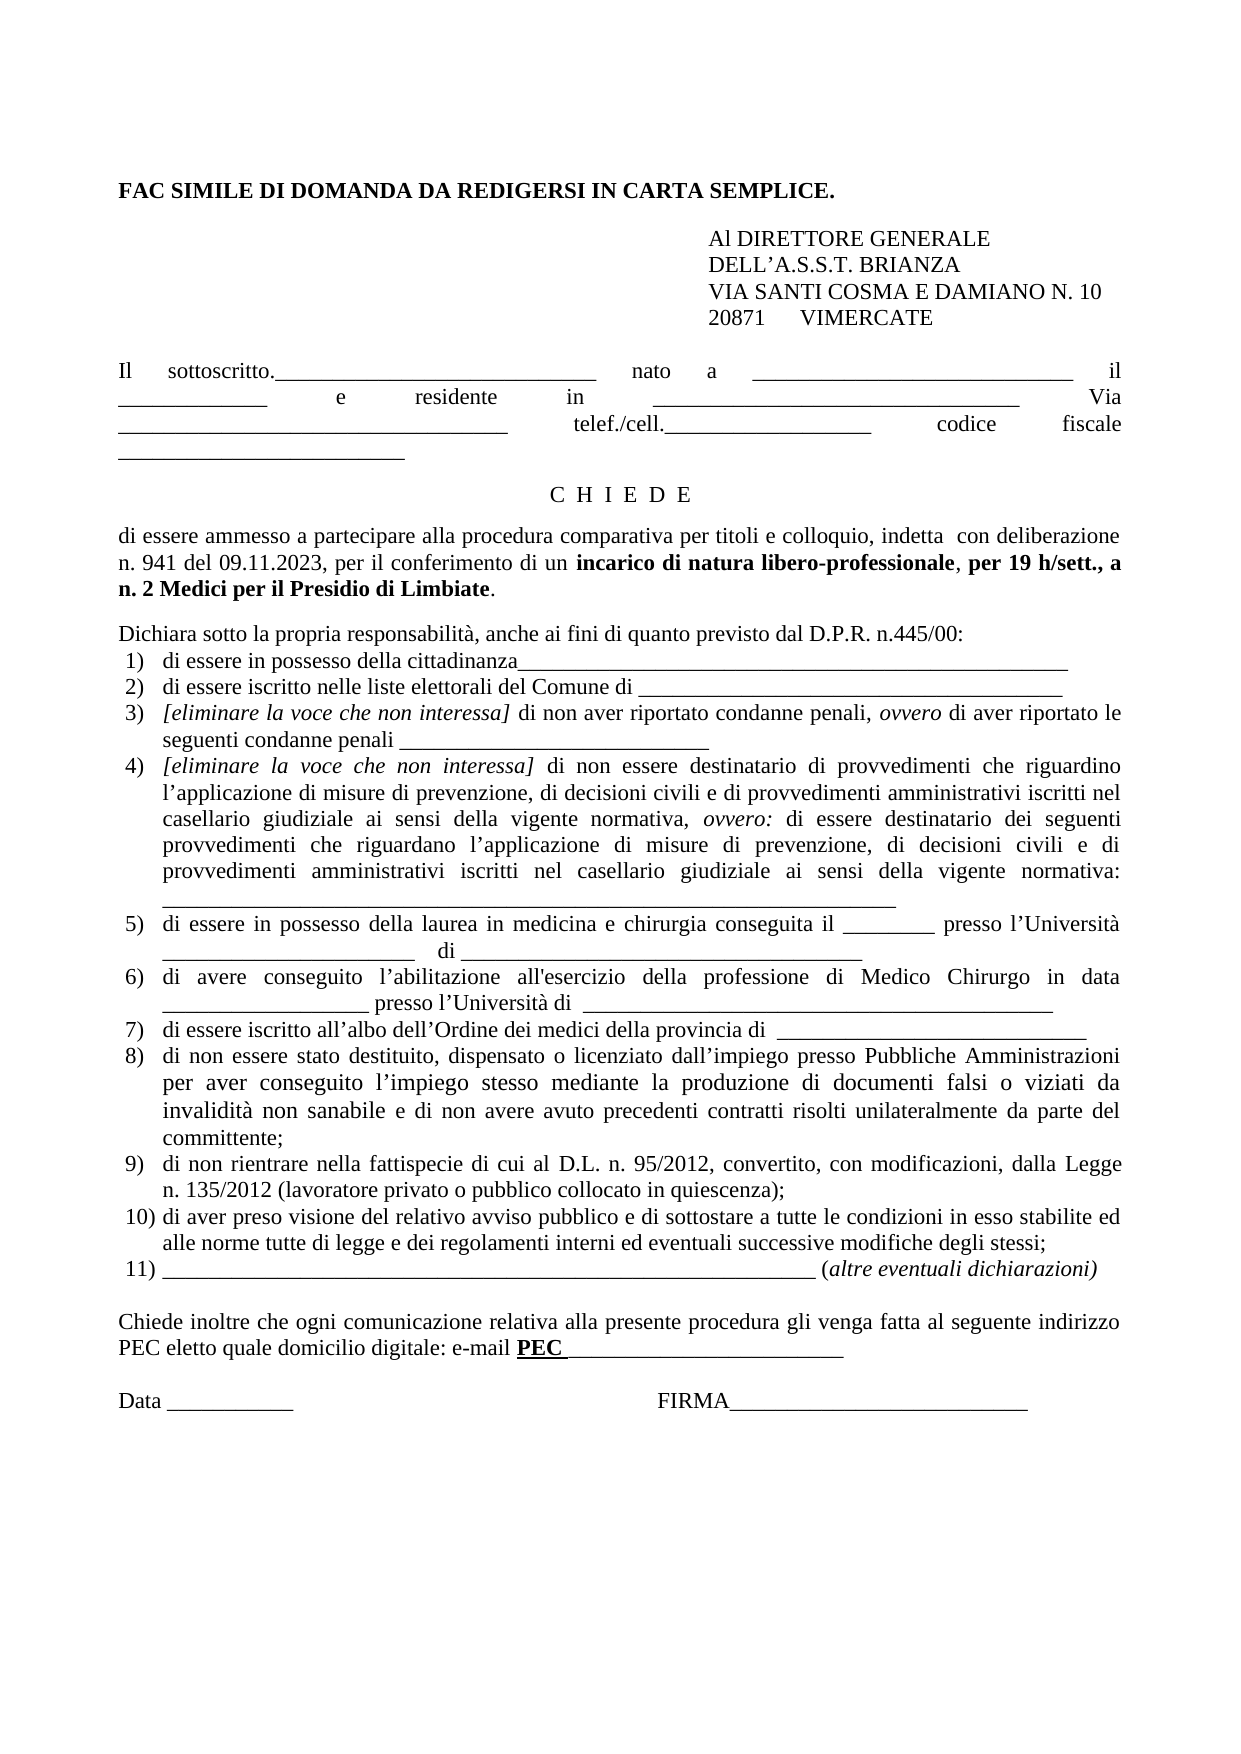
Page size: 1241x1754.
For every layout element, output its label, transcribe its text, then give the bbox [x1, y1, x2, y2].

list di essere in possesso della cittadinanza________________________________________________ [125, 647, 1122, 673]
list di aver preso visione del relativo avviso pubblico e di sottostare a tutte le condizioni in esso stabilite ed alle norme tutte di legge e dei regolamenti interni ed eventuali successive modifiche degli stessi; [125, 1203, 1122, 1255]
text di essere ammesso a partecipare alla procedura comparativa per titoli e colloquio, indetta con deliberazione n. 941 del 09.11.2023, per il conferimento di un incarico di natura libero-professionale, per 19 h/sett., a n. 2 Medici per il Presidio di Limbiate. [118, 522, 1122, 601]
list di non essere stato destituito, dispensato o licenziato dall’impiego presso Pubbliche Amministrazioni per aver conseguito l’impiego stesso mediante la produzione di documenti falsi o viziati da invalidità non sanabile e di non avere avuto precedenti contratti risolti unilateralmente da parte del committente; [125, 1042, 1122, 1150]
text Al DIRETTORE GENERALE [118, 225, 1122, 251]
text Il sottoscritto.____________________________ nato a ____________________________ il _____________ e residente in ________________________________ Via __________________________________ telef./cell.__________________ codice fiscale _________________________ [118, 357, 1122, 462]
list di essere iscritto all’albo dell’Ordine dei medici della provincia di ___________________________ [125, 1016, 1122, 1042]
text VIA SANTI COSMA E DAMIANO N. 10 [118, 278, 1122, 304]
list di essere iscritto nelle liste elettorali del Comune di _____________________________________ [125, 673, 1122, 699]
text Dichiara sotto la propria responsabilità, anche ai fini di quanto previsto dal D.P.R. n.445/00: [118, 620, 1122, 647]
list di non rientrare nella fattispecie di cui al D.L. n. 95/2012, convertito, con modificazioni, dalla Legge n. 135/2012 (lavoratore privato o pubblico collocato in quiescenza); [125, 1150, 1122, 1203]
text Chiede inoltre che ogni comunicazione relativa alla presente procedura gli venga fatta al seguente indirizzo PEC eletto quale domicilio digitale: e-mail PEC ________________________ [118, 1308, 1122, 1361]
subtitle C H I E D E [118, 481, 1122, 508]
list di essere in possesso della laurea in medicina e chirurgia conseguita il ________ presso l’Università ______________________ di ___________________________________ [125, 910, 1122, 963]
text Data ___________ FIRMA__________________________ [118, 1387, 1122, 1413]
list di avere conseguito l’abilitazione all'esercizio della professione di Medico Chirurgo in data __________________ presso l’Università di _________________________________________ [125, 963, 1122, 1016]
list _________________________________________________________ (altre eventuali dichiarazioni) [125, 1255, 1122, 1282]
list [eliminare la voce che non interessa] di non aver riportato condanne penali, ovvero di aver riportato le seguenti condanne penali ___________________________ [125, 699, 1122, 752]
text FAC SIMILE DI DOMANDA DA REDIGERSI IN CARTA SEMPLICE. [118, 177, 1122, 203]
text DELL’A.S.S.T. BRIANZA [118, 251, 1122, 278]
text 20871 VIMERCATE [634, 304, 1122, 331]
list [eliminare la voce che non interessa] di non essere destinatario di provvedimenti che riguardino l’applicazione di misure di prevenzione, di decisioni civili e di provvedimenti amministrativi iscritti nel casellario giudiziale ai sensi della vigente normativa, ovvero: di essere destinatario dei seguenti provvedimenti che riguardano l’applicazione di misure di prevenzione, di decisioni civili e di provvedimenti amministrativi iscritti nel casellario giudiziale ai sensi della vigente normativa: ________________________________________________________________ [125, 752, 1122, 910]
